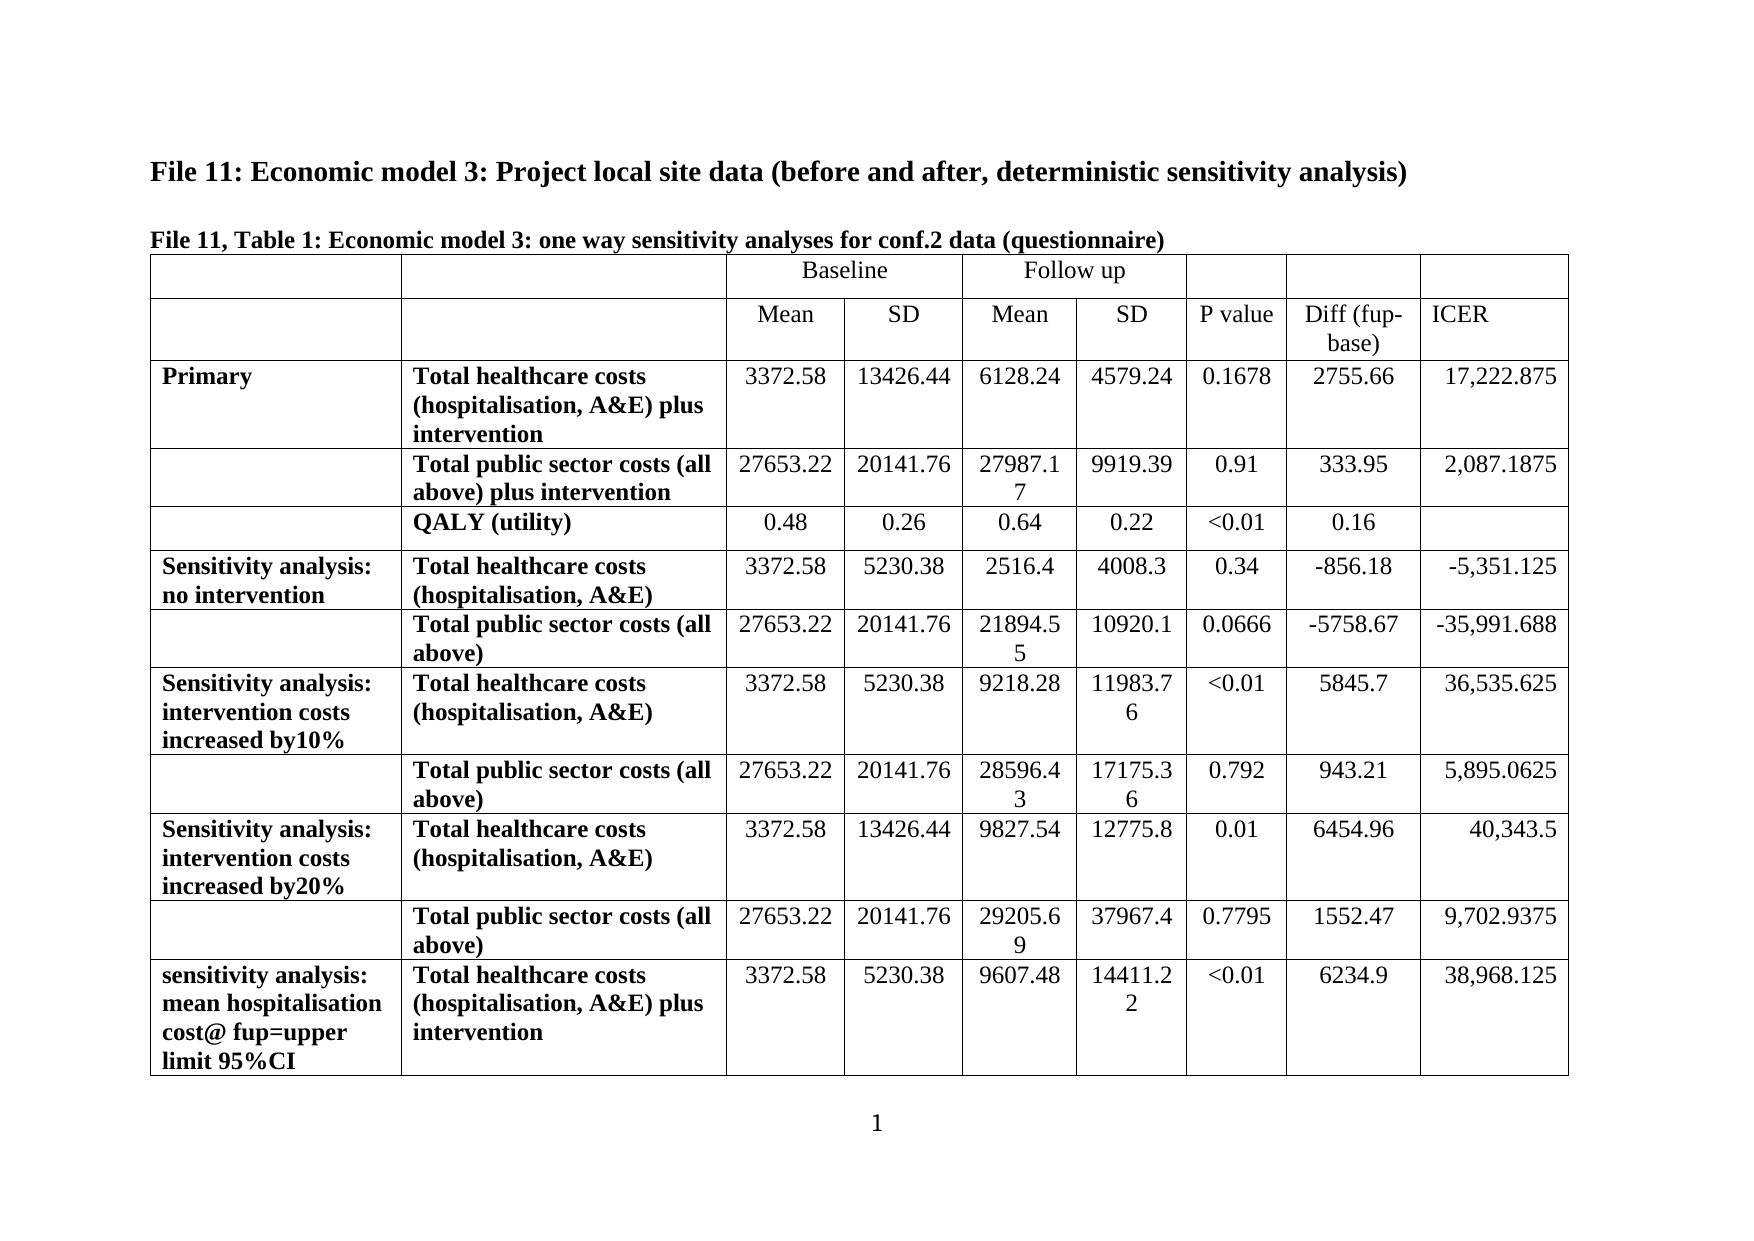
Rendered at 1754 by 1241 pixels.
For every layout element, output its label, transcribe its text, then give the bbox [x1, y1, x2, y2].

table_cell -5758.67 [1287, 610, 1420, 667]
table_cell -35,991.688 [1421, 610, 1568, 667]
table_cell Sensitivity analysis: no intervention [151, 551, 401, 608]
table_cell 28596.43 [963, 755, 1076, 813]
table_cell [151, 299, 401, 360]
table_cell -5,351.125 [1421, 551, 1568, 608]
table_cell 9827.54 [963, 814, 1076, 900]
table_cell 3372.58 [727, 668, 844, 754]
table_cell 1552.47 [1287, 901, 1420, 959]
table_cell 20141.76 [845, 901, 962, 959]
table_cell 27653.22 [727, 449, 844, 506]
table_cell 14411.22 [1077, 960, 1186, 1075]
table_cell 2516.4 [963, 551, 1076, 608]
table_cell 2755.66 [1287, 361, 1420, 448]
table_cell 0.34 [1187, 551, 1286, 608]
table_cell SD [845, 299, 962, 360]
table_cell Total public sector costs (all above) [402, 610, 726, 667]
table_cell 0.91 [1187, 449, 1286, 506]
table_cell 20141.76 [845, 449, 962, 506]
table_cell Total public sector costs (all above) [402, 755, 726, 813]
table_cell 0.16 [1287, 507, 1420, 550]
table_cell 27653.22 [727, 755, 844, 813]
table_cell 27653.22 [727, 610, 844, 667]
table_cell 5,895.0625 [1421, 755, 1568, 813]
table_cell 27987.17 [963, 449, 1076, 506]
table_cell Diff (fup-base) [1287, 299, 1420, 360]
table_cell 9607.48 [963, 960, 1076, 1075]
table_cell 0.26 [845, 507, 962, 550]
table_cell Total healthcare costs (hospitalisation, A&E) [402, 668, 726, 754]
table_cell 9218.28 [963, 668, 1076, 754]
table_cell 9919.39 [1077, 449, 1186, 506]
table_cell 0.1678 [1187, 361, 1286, 448]
table_header [1421, 255, 1568, 298]
table_cell 4008.3 [1077, 551, 1186, 608]
table_cell Sensitivity analysis: intervention costs increased by20% [151, 814, 401, 900]
table_header [1187, 255, 1286, 298]
table_cell [151, 507, 401, 550]
table_cell Total healthcare costs (hospitalisation, A&E) [402, 551, 726, 608]
table_cell 3372.58 [727, 551, 844, 608]
table_cell 40,343.5 [1421, 814, 1568, 900]
table_cell [151, 901, 401, 959]
table_cell 5845.7 [1287, 668, 1420, 754]
table_cell 3372.58 [727, 814, 844, 900]
table_cell 0.48 [727, 507, 844, 550]
table_header Baseline [727, 255, 962, 298]
table_cell 5230.38 [845, 551, 962, 608]
table_cell Total healthcare costs (hospitalisation, A&E) plus intervention [402, 361, 726, 448]
table_cell [151, 610, 401, 667]
table_cell 9,702.9375 [1421, 901, 1568, 959]
table_cell 5230.38 [845, 960, 962, 1075]
table_cell 6128.24 [963, 361, 1076, 448]
table_cell <0.01 [1187, 960, 1286, 1075]
table_cell Total public sector costs (all above) plus intervention [402, 449, 726, 506]
table_cell Primary [151, 361, 401, 448]
table_cell 0.64 [963, 507, 1076, 550]
table_cell 333.95 [1287, 449, 1420, 506]
table_cell 20141.76 [845, 610, 962, 667]
table_cell 20141.76 [845, 755, 962, 813]
table_cell sensitivity analysis: mean hospitalisation cost@ fup=upper limit 95%CI [151, 960, 401, 1075]
table_cell 0.01 [1187, 814, 1286, 900]
table_cell 17,222.875 [1421, 361, 1568, 448]
table_cell [402, 299, 726, 360]
table_header [1287, 255, 1420, 298]
table_cell <0.01 [1187, 668, 1286, 754]
table_cell 3372.58 [727, 960, 844, 1075]
table_cell 943.21 [1287, 755, 1420, 813]
table_cell 37967.4 [1077, 901, 1186, 959]
table_cell [1421, 507, 1568, 550]
table_cell 0.7795 [1187, 901, 1286, 959]
table_cell -856.18 [1287, 551, 1420, 608]
table_header [402, 255, 726, 298]
table_cell Sensitivity analysis: intervention costs increased by10% [151, 668, 401, 754]
table_cell 6234.9 [1287, 960, 1420, 1075]
table_cell 21894.55 [963, 610, 1076, 667]
table_cell Mean [727, 299, 844, 360]
table_cell 17175.36 [1077, 755, 1186, 813]
table_cell <0.01 [1187, 507, 1286, 550]
table_header [151, 255, 401, 298]
table_cell Total healthcare costs (hospitalisation, A&E) [402, 814, 726, 900]
table_cell Total public sector costs (all above) [402, 901, 726, 959]
table_cell 0.792 [1187, 755, 1286, 813]
table_cell SD [1077, 299, 1186, 360]
table_cell 27653.22 [727, 901, 844, 959]
table_cell 10920.1 [1077, 610, 1186, 667]
table_cell 0.0666 [1187, 610, 1286, 667]
table_cell 4579.24 [1077, 361, 1186, 448]
table_cell 5230.38 [845, 668, 962, 754]
table_cell 0.22 [1077, 507, 1186, 550]
table_cell 12775.8 [1077, 814, 1186, 900]
table_cell [151, 449, 401, 506]
table_cell 29205.69 [963, 901, 1076, 959]
table_cell [151, 755, 401, 813]
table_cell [402, 960, 726, 1075]
table_cell 6454.96 [1287, 814, 1420, 900]
table_cell P value [1187, 299, 1286, 360]
table_cell 36,535.625 [1421, 668, 1568, 754]
table_header Follow up [963, 255, 1186, 298]
table_cell 13426.44 [845, 814, 962, 900]
text File 11, Table 1: Economic model 3: one way sensitivity analyses for conf.2 data (questionnaire) [150, 225, 1604, 254]
table_cell Mean [963, 299, 1076, 360]
table_cell 3372.58 [727, 361, 844, 448]
table_cell QALY (utility) [402, 507, 726, 550]
table_cell ICER [1421, 299, 1568, 360]
table_cell 11983.76 [1077, 668, 1186, 754]
text File 11: Economic model 3: Project local site data (before and after, deterministic sensitivity analysis) [150, 154, 1604, 188]
table_cell 38,968.125 [1421, 960, 1568, 1075]
table_cell 2,087.1875 [1421, 449, 1568, 506]
table_cell 13426.44 [845, 361, 962, 448]
